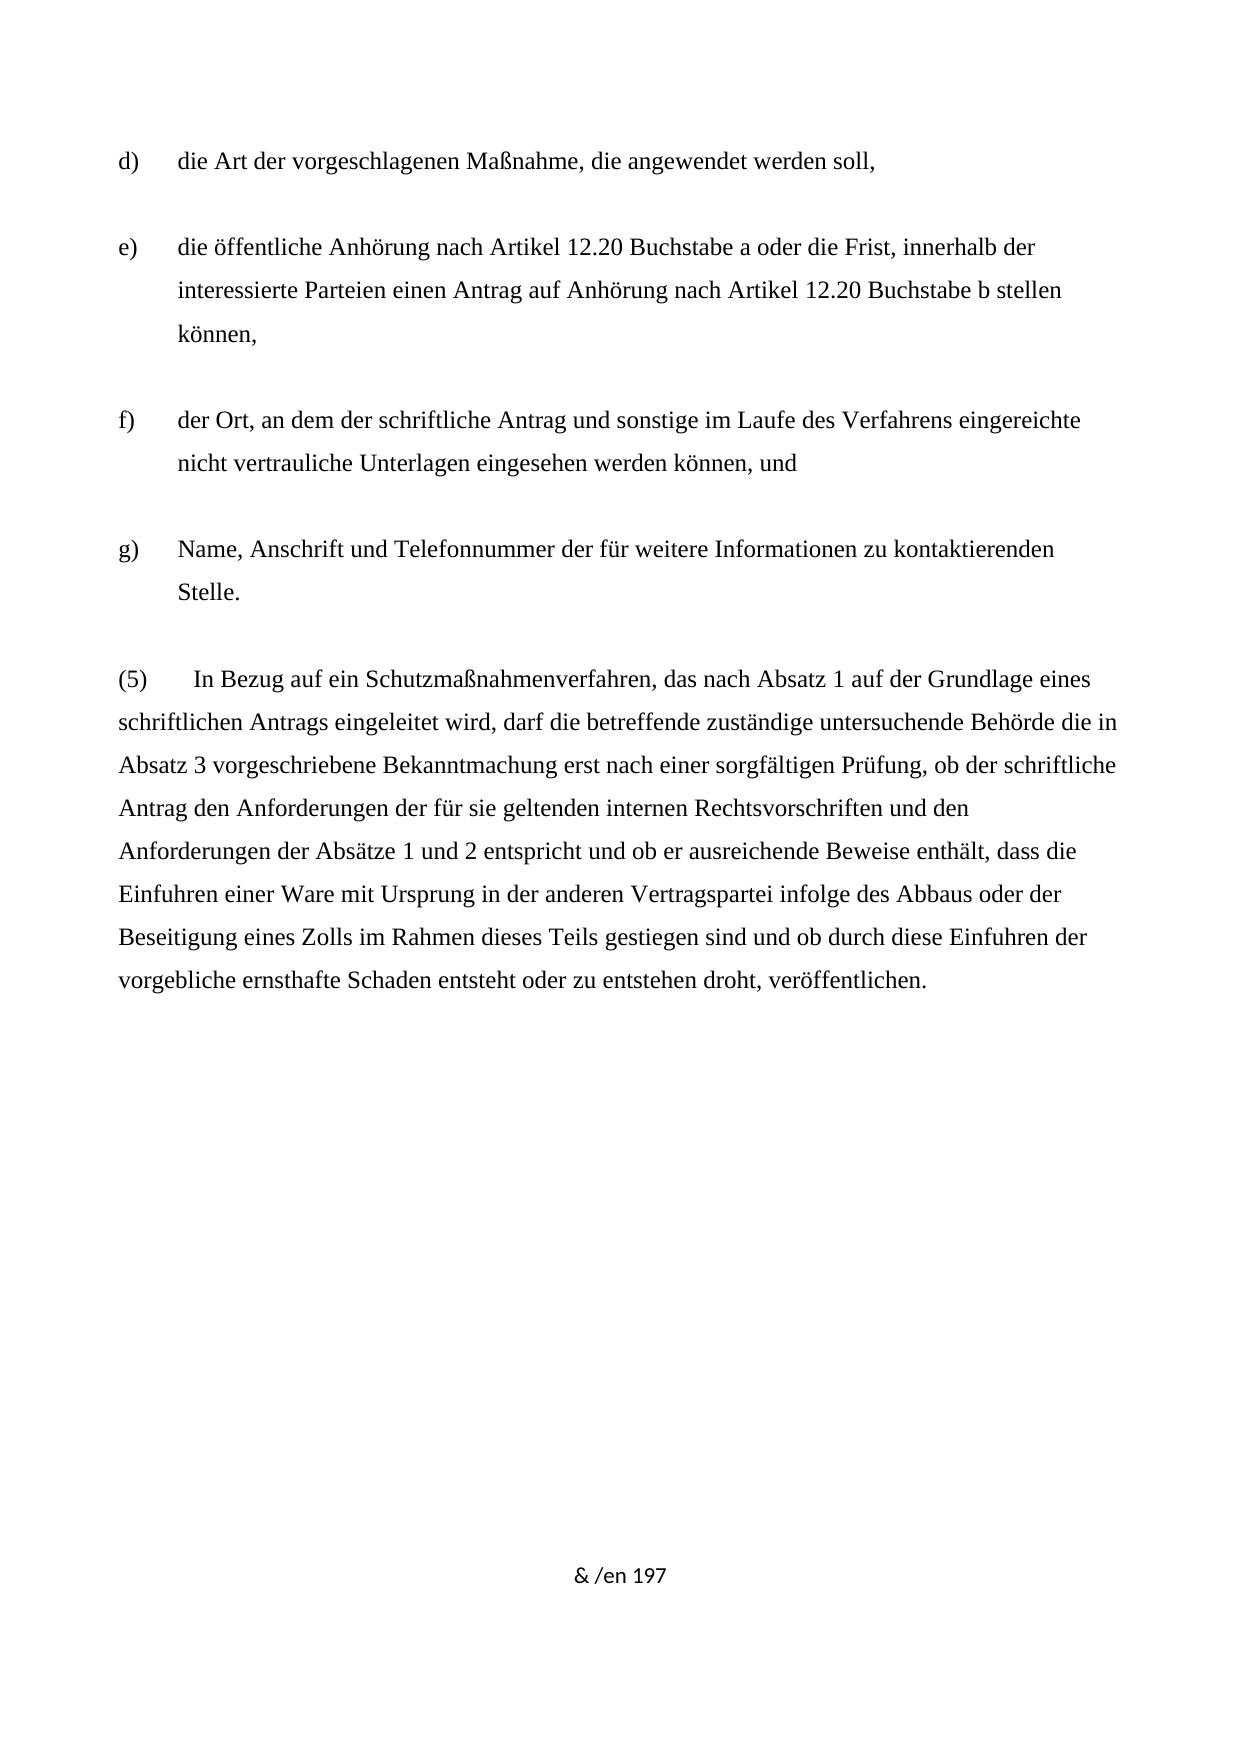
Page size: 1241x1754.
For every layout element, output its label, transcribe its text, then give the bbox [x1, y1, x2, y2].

text d) die Art der vorgeschlagenen Maßnahme, die angewendet werden soll, [118, 146, 1122, 175]
text e) die öffentliche Anhörung nach Artikel 12.20 Buchstabe a oder die Frist, innerhalb der interessierte Parteien einen Antrag auf Anhörung nach Artikel 12.20 Buchstabe b stellen können, [118, 232, 1122, 347]
text g) Name, Anschrift und Telefonnummer der für weitere Informationen zu kontaktierenden Stelle. [118, 534, 1122, 606]
text f) der Ort, an dem der schriftliche Antrag und sonstige im Laufe des Verfahrens eingereichte nicht vertrauliche Unterlagen eingesehen werden können, und [118, 405, 1122, 477]
text (5) In Bezug auf ein Schutzmaßnahmenverfahren, das nach Absatz 1 auf der Grundlage eines schriftlichen Antrags eingeleitet wird, darf die betreffende zuständige untersuchende Behörde die in Absatz 3 vorgeschriebene Bekanntmachung erst nach einer sorgfältigen Prüfung, ob der schriftliche Antrag den Anforderungen der für sie geltenden internen Rechtsvorschriften und den Anforderungen der Absätze 1 und 2 entspricht und ob er ausreichende Beweise enthält, dass die Einfuhren einer Ware mit Ursprung in der anderen Vertragspartei infolge des Abbaus oder der Beseitigung eines Zolls im Rahmen dieses Teils gestiegen sind und ob durch diese Einfuhren der vorgebliche ernsthafte Schaden entsteht oder zu entstehen droht, veröffentlichen. [118, 664, 1122, 994]
